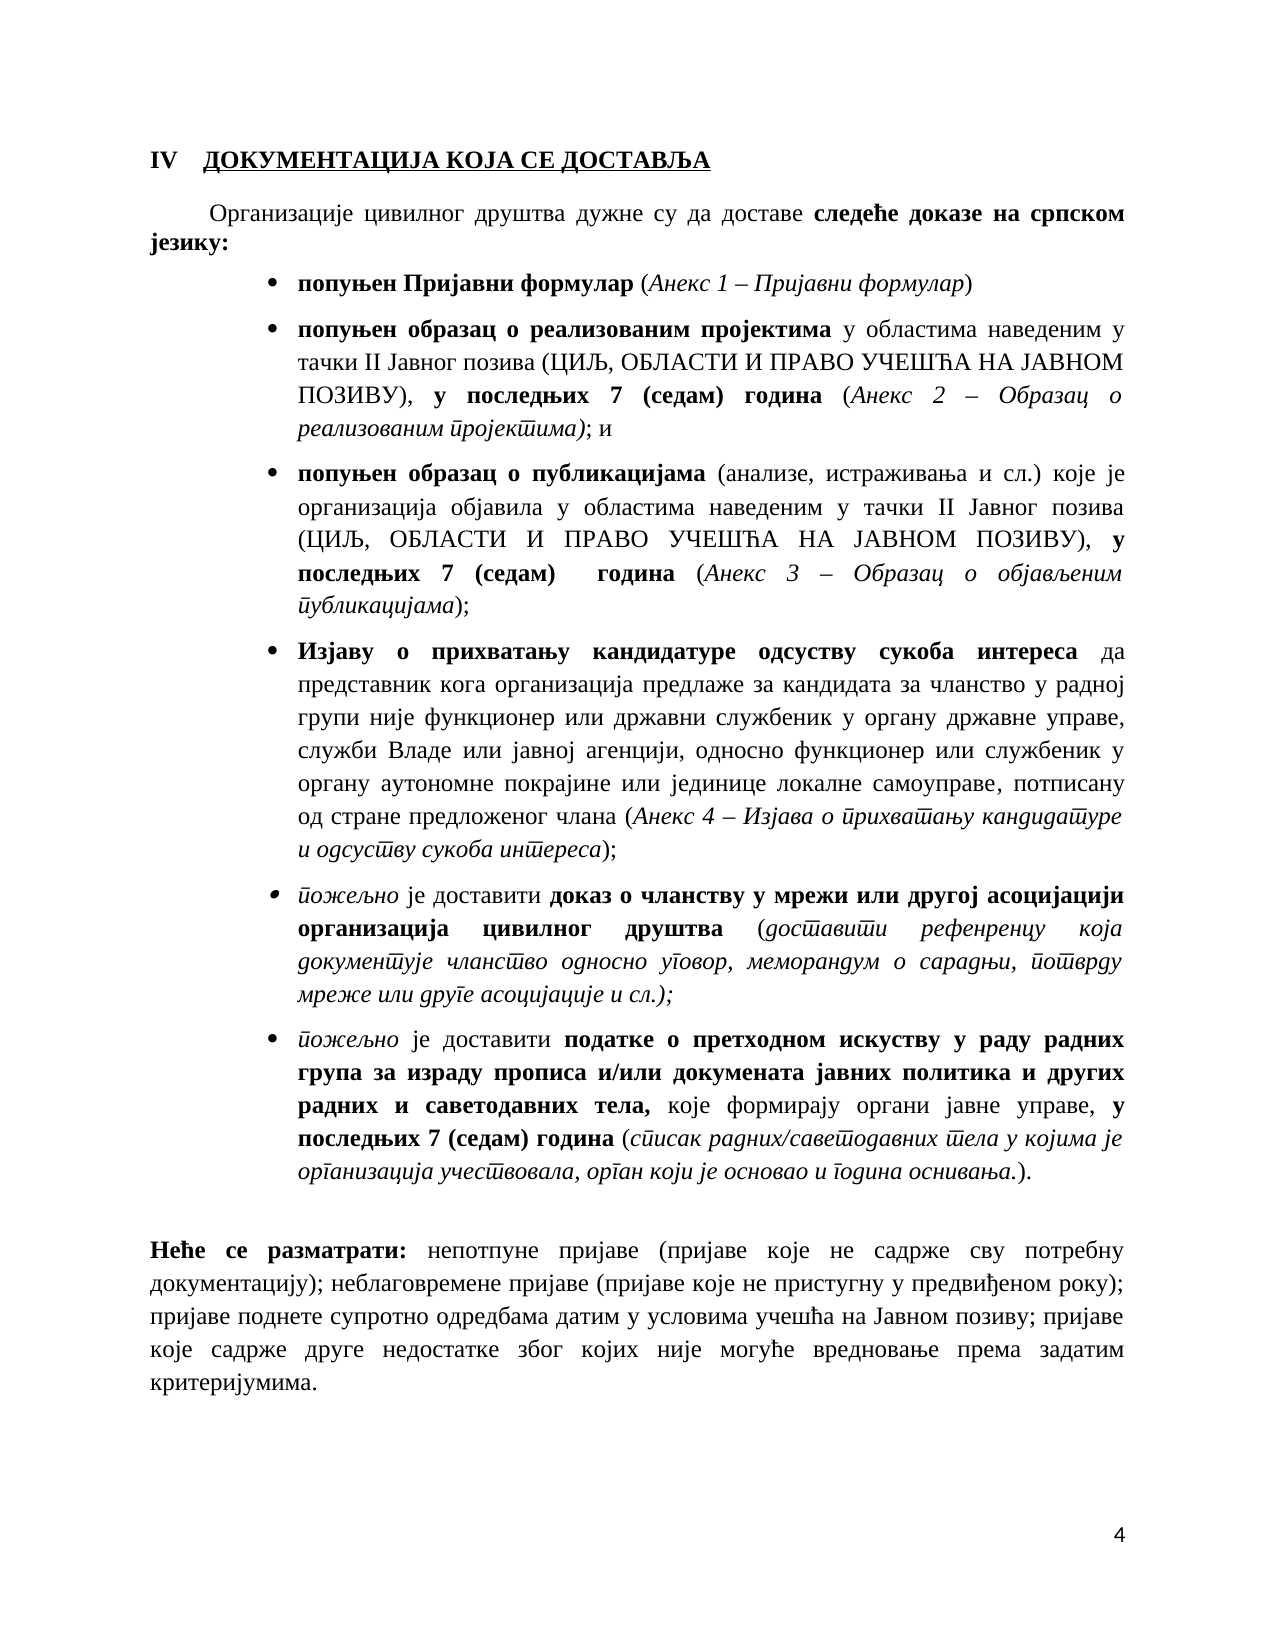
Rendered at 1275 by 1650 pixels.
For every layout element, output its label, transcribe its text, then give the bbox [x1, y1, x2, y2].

list пожељно је доставити податке о претходном искуству у раду радних група зa израду прописа и/или докумената јавних политика и других радних и саветодавних тела, које формирају органи јавне управе, у последњих 7 (седам) година (списак радних/саветодавних тела у којима је организација учествовала, орган који је основао и година оснивања.). [268, 1024, 1125, 1185]
text Неће се разматрати: непотпуне пријаве (пријаве које не садрже сву потребну документацију); неблаговремене пријаве (пријаве које не пристугну у предвиђеном року); пријаве поднете супротно одредбама датим у условима учешћа на Јавном позиву; пријаве које садрже друге недостатке због којих није могуће вредновање према задатим критеријумима. [150, 1235, 1125, 1396]
list попуњен образац о публикацијама (анализе, истраживања и сл.) које је организација објавила у областима наведеним у тачки II Јавног позива (ЦИЉ, ОБЛАСТИ И ПРАВО УЧЕШЋА НА ЈАВНОМ ПОЗИВУ), у последњих 7 (седам) година (Анекс 3 – Образац о објављеним публикацијама); [268, 458, 1125, 619]
list пожељно је доставити доказ о чланству у мрежи или другој асоцијацији организација цивилног друштва (доставити рефенренцу која документује чланство односно уговор, меморандум о сарадњи, потврду мреже или друге асоцијације и сл.); [268, 880, 1125, 1008]
list Изјаву о прихватању кандидатуре одсуству сукоба интереса да представник кога организација предлаже за кандидата за чланство у радној групи није функционер или државни службеник у органу државне управе, служби Владе или јавној агенцији, односно функционер или службеник у органу аутономне покрајине или јединице локалне самоуправе, потписану од стране предложеног члана (Анекс 4 – Изјава о прихватању кандидатуре и одсуству сукоба интереса); [268, 636, 1125, 863]
list IV ДОКУМЕНТАЦИЈА КОЈА СЕ ДОСТАВЉА [150, 145, 1125, 173]
list попуњен образац о реализованим пројектима у областима наведеним у тачки II Јавног позива (ЦИЉ, ОБЛАСТИ И ПРАВО УЧЕШЋА НА ЈАВНОМ ПОЗИВУ), у последњих 7 (седам) година (Анекс 2 – Образац о реализованим пројектима); и [268, 314, 1125, 442]
list Oрганизације цивилног друштва дужне су да доставе следеће доказе на српском језику: [150, 198, 1125, 256]
list попуњен Пријавни формулар (Анекс 1 – Пријавни формулар) [268, 268, 1125, 297]
